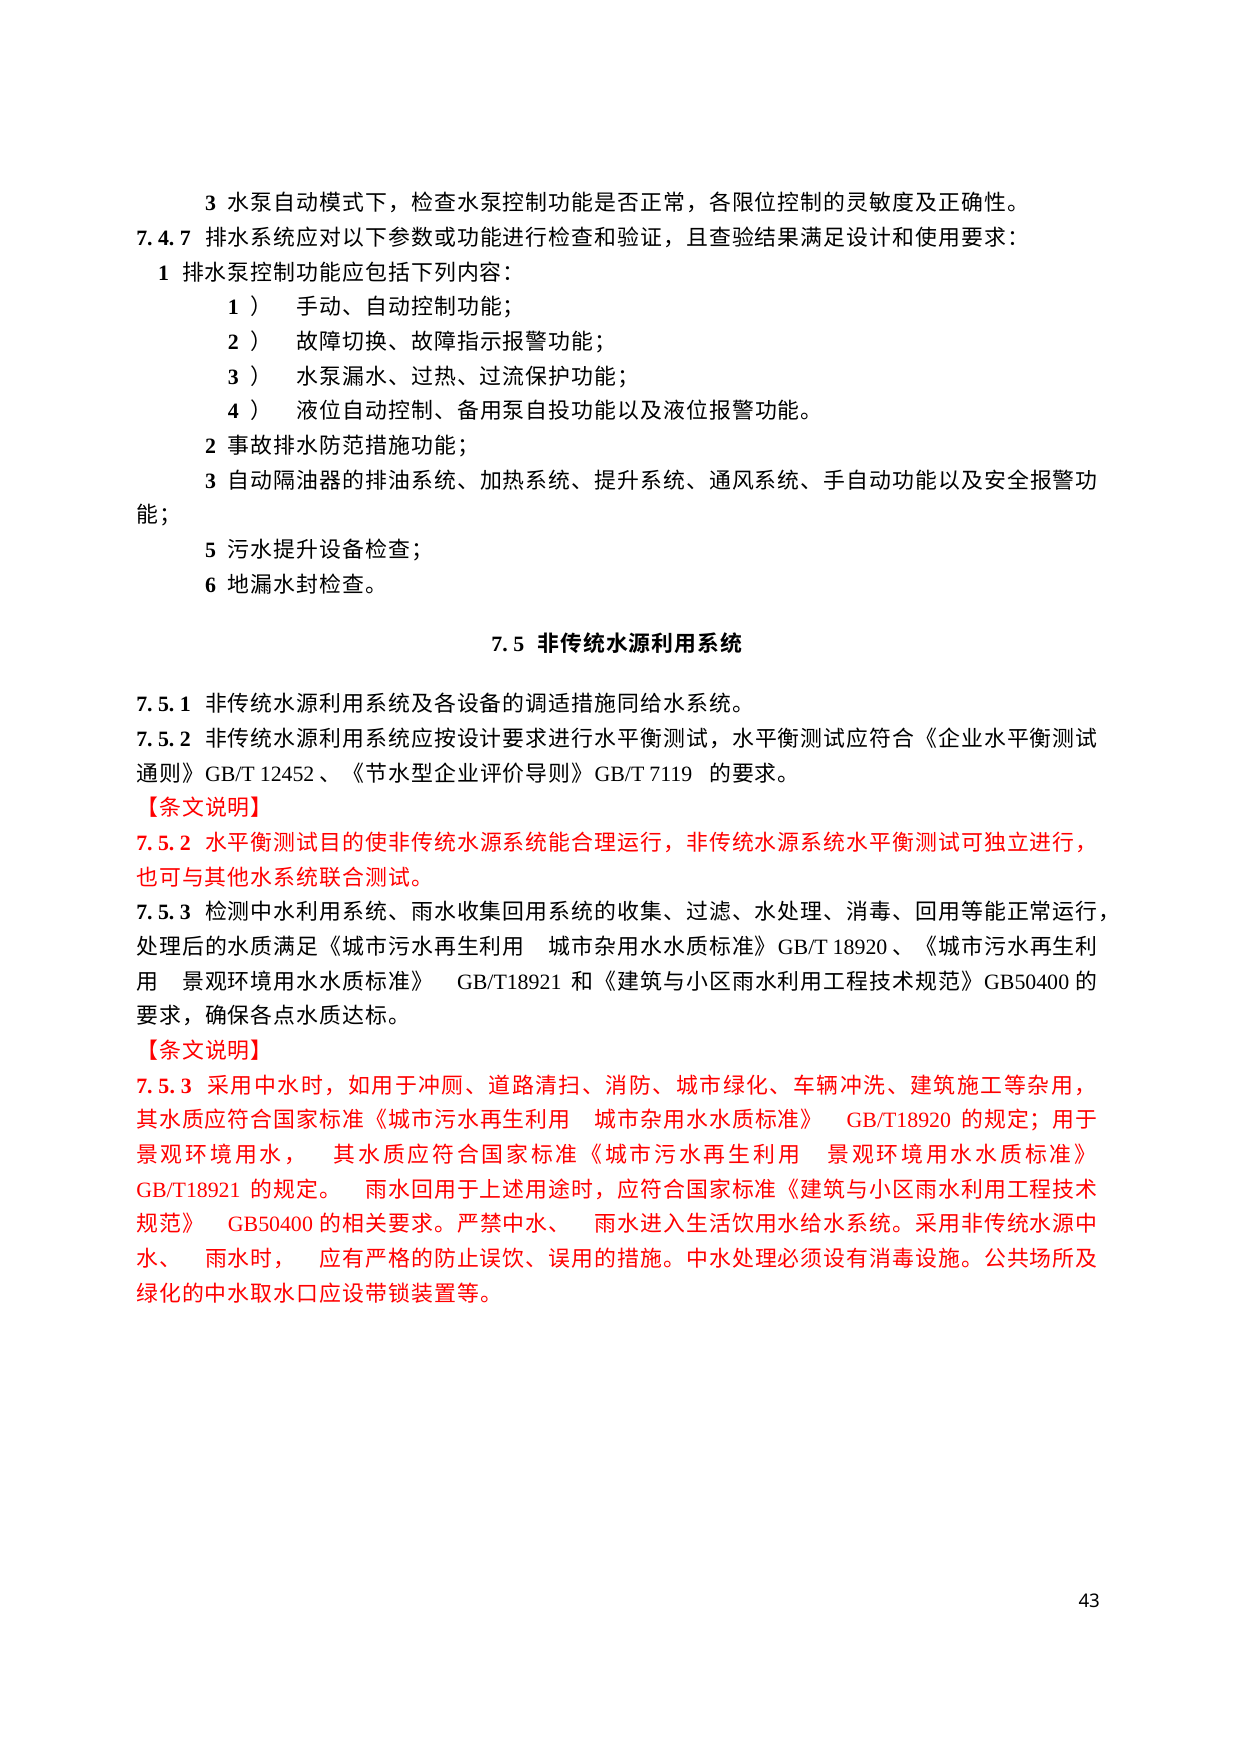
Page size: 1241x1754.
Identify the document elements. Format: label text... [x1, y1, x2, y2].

text 【条文说明】 [136, 1032, 1098, 1066]
text 7. 4. 7 排水系统应对以下参数或功能进行检查和验证，且查验结果满足设计和使用要求： [136, 218, 1098, 253]
text 7. 5. 2 水平衡测试目的使非传统水源系统能合理运行，非传统水源系统水平衡测试可独立进行，也可与其他水系统联合测试。 [136, 823, 1098, 893]
text 7. 5. 3 采用中水时，如用于冲厕、道路清扫、消防、城市绿化、车辆冲洗、建筑施工等杂用， 其水质应符合国家标准《城市污水再生利用 城市杂用水水质标准》 GB/T18920 的规定；用于景观环境用水， 其水质应符合国家标准《城市污水再生利用 景观环境用水水质标准》 GB/T18921 的规定。 雨水回用于上述用途时，应符合国家标准《建筑与小区雨水利用工程技术规范》 GB50400 的相关要求。严禁中水、 雨水进入生活饮用水给水系统。采用非传统水源中水、 雨水时， 应有严格的防止误饮、误用的措施。中水处理必须设有消毒设施。公共场所及绿化的中水取水口应设带锁装置等。 [136, 1066, 1098, 1309]
text 6 地漏水封检查。 [136, 565, 1098, 600]
text 1 排水泵控制功能应包括下列内容： [136, 253, 1098, 288]
text 3 水泵自动模式下，检查水泵控制功能是否正常，各限位控制的灵敏度及正确性。 [136, 184, 1098, 218]
text 5 污水提升设备检查； [136, 531, 1098, 565]
text 1） 手动、自动控制功能； [136, 288, 1098, 322]
text 4） 液位自动控制、备用泵自投功能以及液位报警功能。 [136, 392, 1098, 427]
text 2 事故排水防范措施功能； [136, 427, 1098, 461]
subtitle 7. 5 非传统水源利用系统 [136, 625, 1098, 660]
text 2） 故障切换、故障指示报警功能； [136, 322, 1098, 357]
text 7. 5. 3 检测中水利用系统、雨水收集回用系统的收集、过滤、水处理、消毒、回用等能正常运行，处理后的水质满足《城市污水再生利用 城市杂用水水质标准》GB/T 18920、《城市污水再生利用 景观环境用水水质标准》 GB/T18921和《建筑与小区雨水利用工程技术规范》GB50400的要求，确保各点水质达标。 [136, 893, 1098, 1032]
text 3 自动隔油器的排油系统、加热系统、提升系统、通风系统、手自动功能以及安全报警功能； [136, 461, 1098, 531]
text 【条文说明】 [136, 789, 1098, 823]
text 7. 5. 1 非传统水源利用系统及各设备的调适措施同给水系统。 [136, 685, 1098, 719]
text 3） 水泵漏水、过热、过流保护功能； [136, 357, 1098, 392]
text 7. 5. 2 非传统水源利用系统应按设计要求进行水平衡测试，水平衡测试应符合《企业水平衡测试通则》GB/T 12452、《节水型企业评价导则》GB/T 7119的要求。 [136, 719, 1098, 789]
